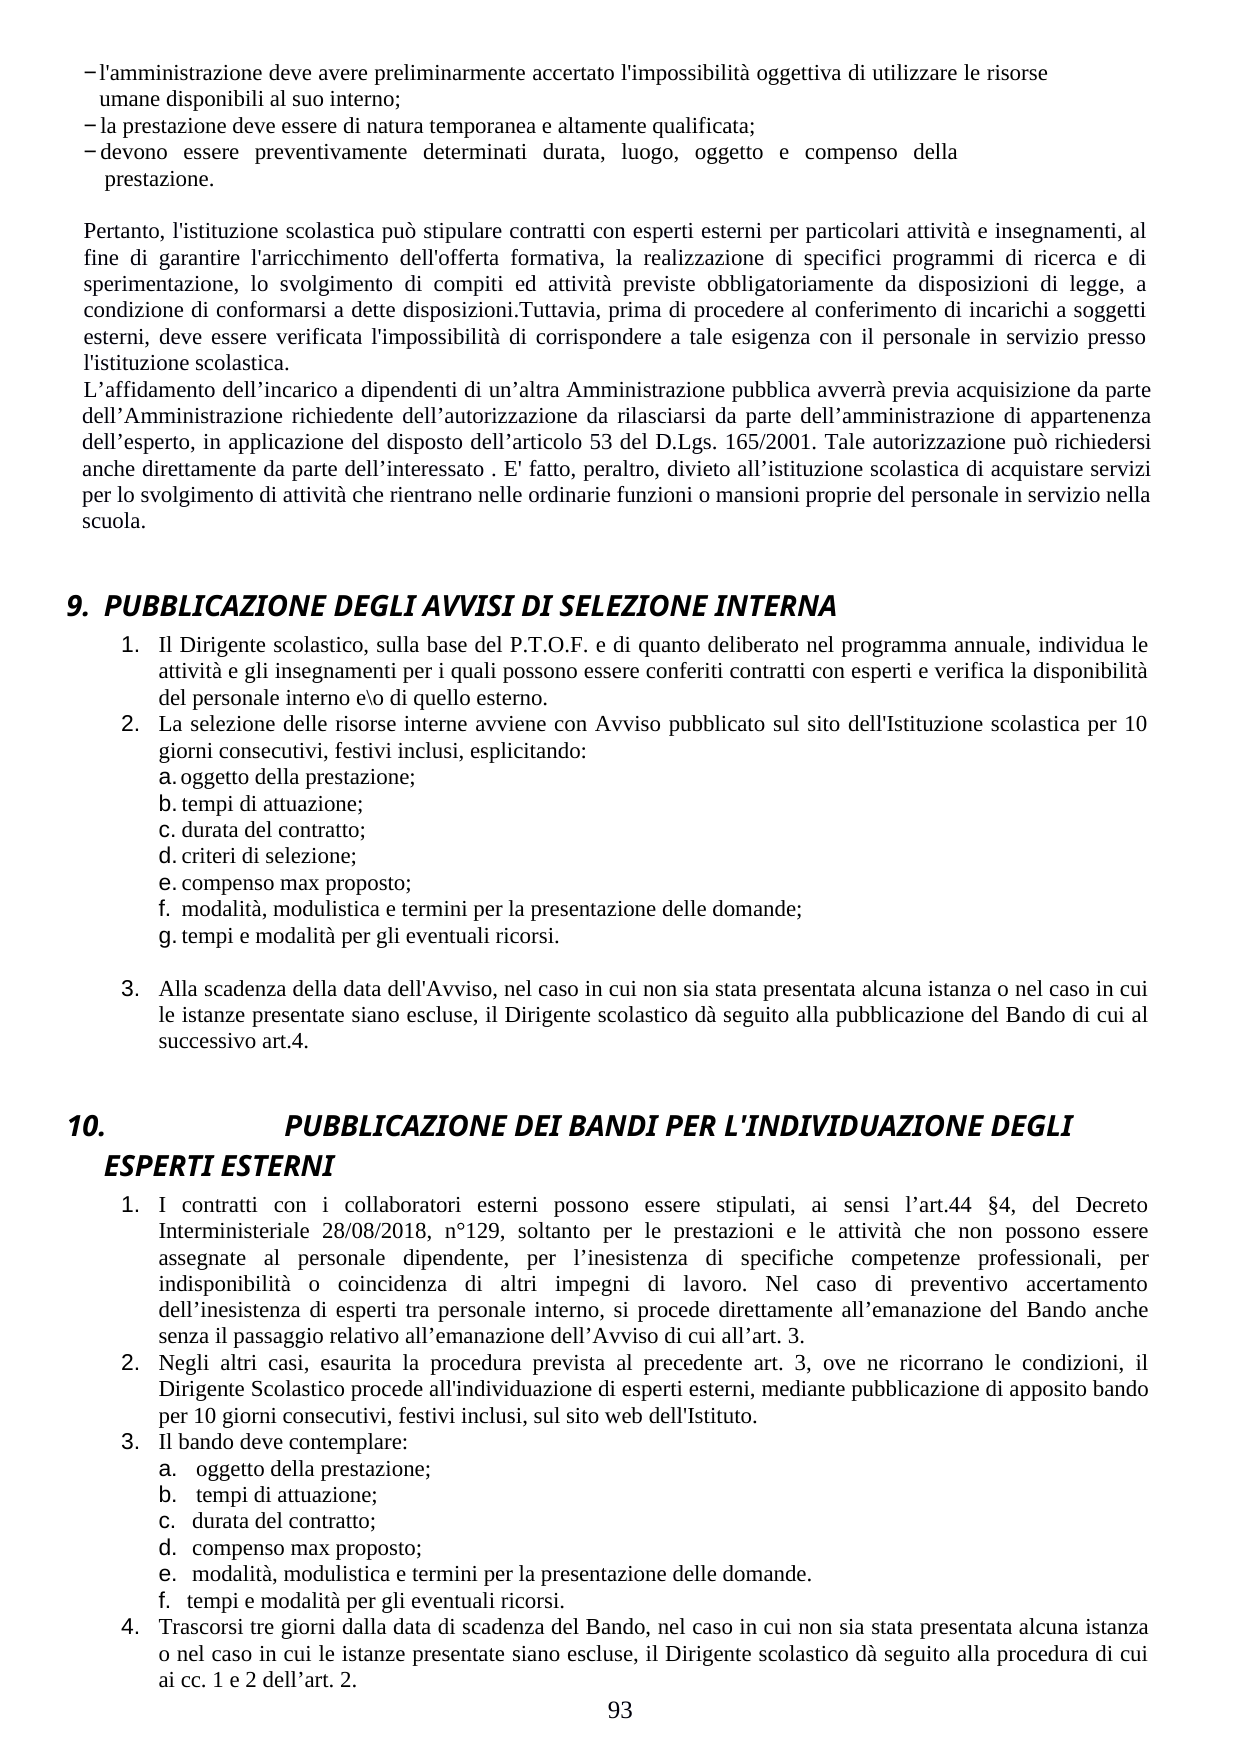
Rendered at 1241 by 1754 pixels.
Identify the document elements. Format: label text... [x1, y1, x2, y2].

list oggetto della prestazione; [158, 763, 1181, 789]
list Il bando deve contemplare: [121, 1428, 1181, 1454]
list durata del contratto; [158, 816, 1181, 842]
list compenso max proposto; [158, 869, 1181, 895]
list durata del contratto; [158, 1507, 1181, 1534]
list compenso max proposto; [158, 1534, 1181, 1560]
list l'amministrazione deve avere preliminarmente accertato l'impossibilità oggettiva di utilizzare le risorse umane disponibili al suo interno; [83, 59, 1049, 112]
list modalità, modulistica e termini per la presentazione delle domande; [158, 895, 1181, 922]
subtitle PUBBLICAZIONE DEGLI AVVISI DI SELEZIONE INTERNA [66, 585, 1181, 625]
list tempi e modalità per gli eventuali ricorsi. [158, 922, 1181, 948]
subtitle PUBBLICAZIONE DEI BANDI PER L'INDIVIDUAZIONE DEGLI ESPERTI ESTERNI [66, 1105, 1181, 1184]
list Negli altri casi, esaurita la procedura prevista al precedente art. 3, ove ne ricorrano le condizioni, il Dirigente Scolastico procede all'individuazione di esperti esterni, mediante pubblicazione di apposito bando per 10 giorni consecutivi, festivi inclusi, sul sito web dell'Istituto. [121, 1349, 1150, 1428]
list Alla scadenza della data dell'Avviso, nel caso in cui non sia stata presentata alcuna istanza o nel caso in cui le istanze presentate siano escluse, il Dirigente scolastico dà seguito alla pubblicazione del Bando di cui al successivo art.4. [121, 974, 1150, 1054]
list La selezione delle risorse interne avviene con Avviso pubblicato sul sito dell'Istituzione scolastica per 10 giorni consecutivi, festivi inclusi, esplicitando: [121, 710, 1150, 763]
list I contratti con i collaboratori esterni possono essere stipulati, ai sensi l’art.44 §4, del Decreto Interministeriale 28/08/2018, n°129, soltanto per le prestazioni e le attività che non possono essere assegnate al personale dipendente, per l’inesistenza di specifiche competenze professionali, per indisponibilità o coincidenza di altri impegni di lavoro. Nel caso di preventivo accertamento dell’inesistenza di esperti tra personale interno, si procede direttamente all’emanazione del Bando anche senza il passaggio relativo all’emanazione dell’Avviso di cui all’art. 3. [121, 1191, 1150, 1349]
text L’affidamento dell’incarico a dipendenti di un’altra Amministrazione pubblica avverrà previa acquisizione da parte dell’Amministrazione richiedente dell’autorizzazione da rilasciarsi da parte dell’amministrazione di appartenenza dell’esperto, in applicazione del disposto dell’articolo 53 del D.Lgs. 165/2001. Tale autorizzazione può richiedersi anche direttamente da parte dell’interessato . E' fatto, peraltro, divieto all’istituzione scolastica di acquistare servizi per lo svolgimento di attività che rientrano nelle ordinarie funzioni o mansioni proprie del personale in servizio nella scuola. [82, 376, 1153, 534]
list la prestazione deve essere di natura temporanea e altamente qualificata; [83, 112, 1181, 138]
list oggetto della prestazione; [158, 1454, 1181, 1481]
list modalità, modulistica e termini per la presentazione delle domande. [158, 1560, 1181, 1587]
list tempi e modalità per gli eventuali ricorsi. [158, 1587, 1181, 1613]
text Pertanto, l'istituzione scolastica può stipulare contratti con esperti esterni per particolari attività e insegnamenti, al fine di garantire l'arricchimento dell'offerta formativa, la realizzazione di specifici programmi di ricerca e di sperimentazione, lo svolgimento di compiti ed attività previste obbligatoriamente da disposizioni di legge, a condizione di conformarsi a dette disposizioni.Tuttavia, prima di procedere al conferimento di incarichi a soggetti esterni, deve essere verificata l'impossibilità di corrispondere a tale esigenza con il personale in servizio presso l'istituzione scolastica. [83, 217, 1148, 376]
list tempi di attuazione; [158, 1481, 1181, 1507]
list devono essere preventivamente determinati durata, luogo, oggetto e compenso della prestazione. [83, 138, 959, 191]
list tempi di attuazione; [158, 789, 1181, 816]
list Trascorsi tre giorni dalla data di scadenza del Bando, nel caso in cui non sia stata presentata alcuna istanza o nel caso in cui le istanze presentate siano escluse, il Dirigente scolastico dà seguito alla procedura di cui ai cc. 1 e 2 dell’art. 2. [121, 1613, 1150, 1692]
list Il Dirigente scolastico, sulla base del P.T.O.F. e di quanto deliberato nel programma annuale, individua le attività e gli insegnamenti per i quali possono essere conferiti contratti con esperti e verifica la disponibilità del personale interno e\o di quello esterno. [121, 631, 1150, 710]
list criteri di selezione; [158, 842, 1181, 869]
